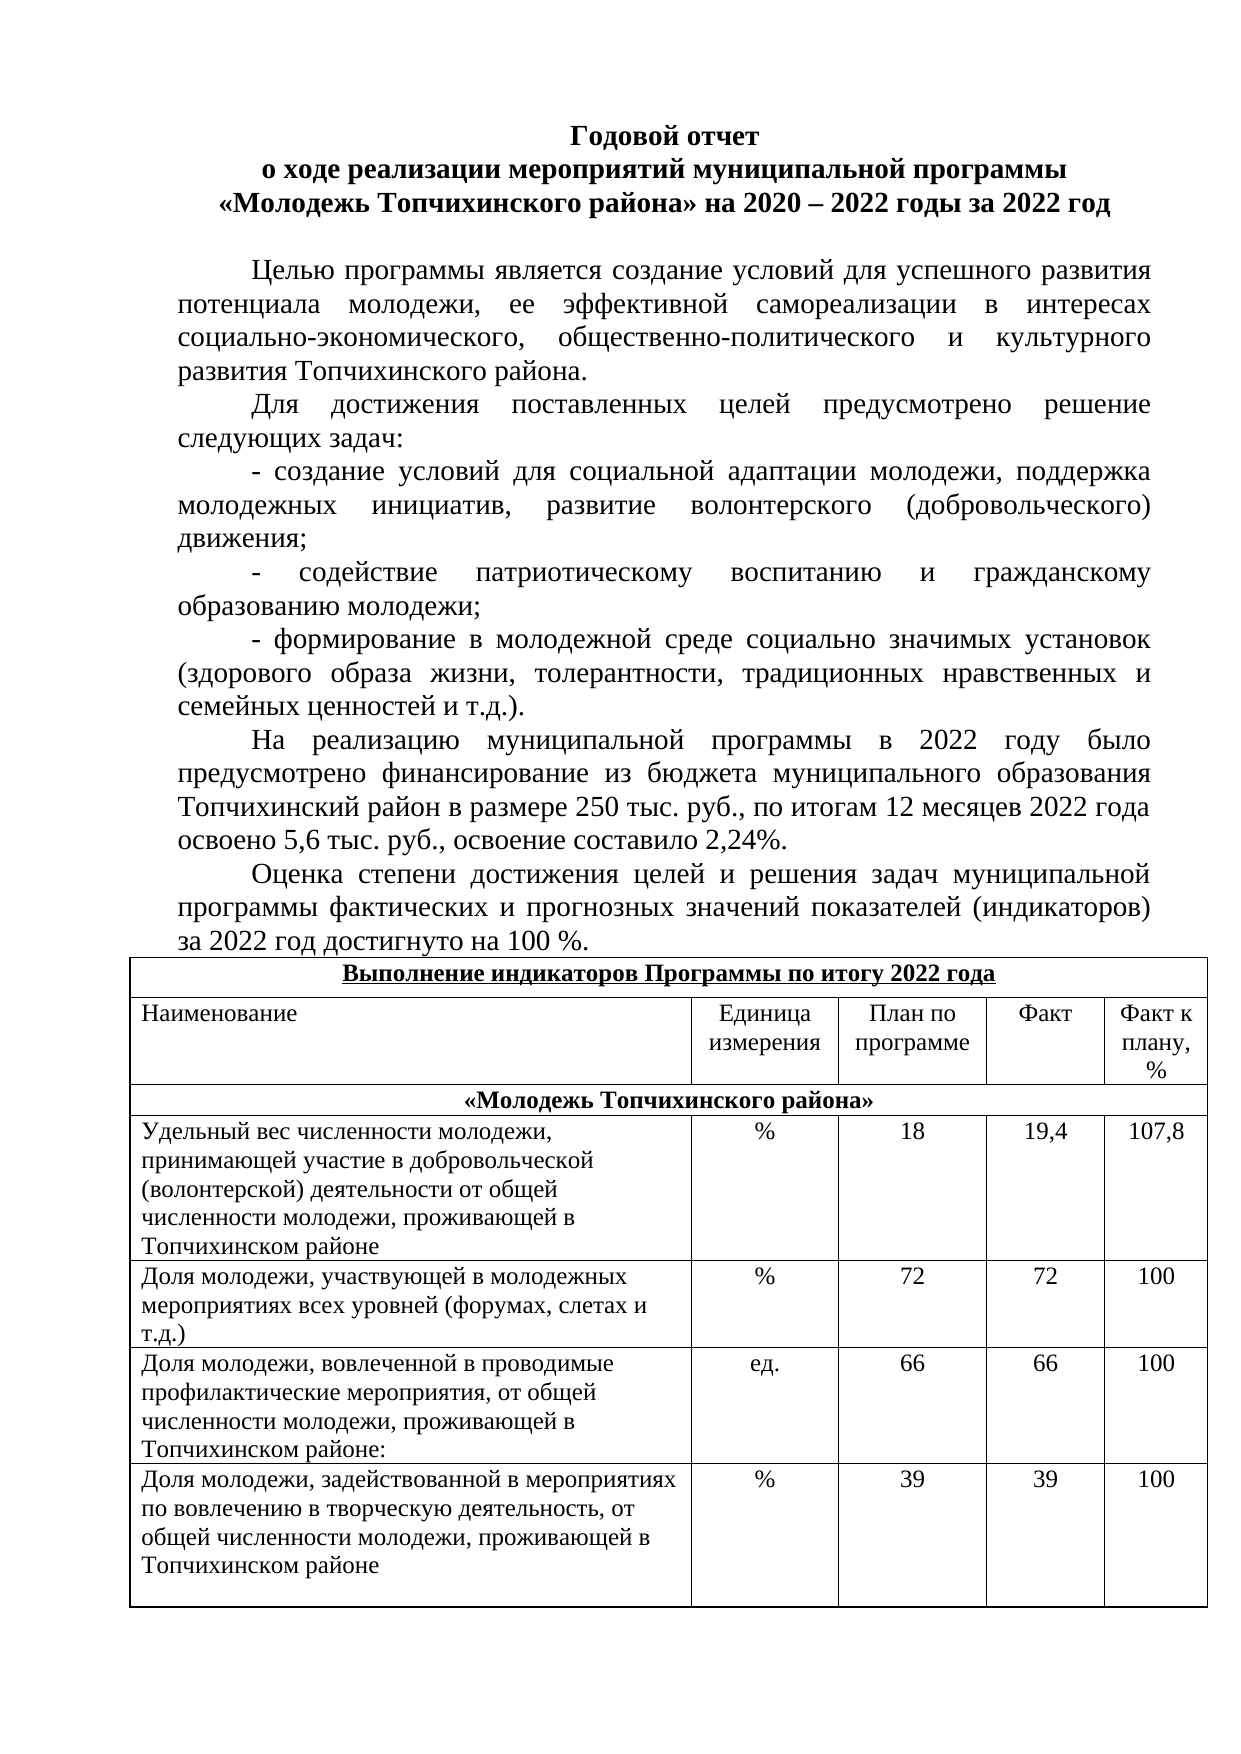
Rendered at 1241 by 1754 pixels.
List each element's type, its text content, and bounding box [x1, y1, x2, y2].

text «Молодежь Топчихинского района» на 2020 – 2022 годы за 2022 год [177, 185, 1152, 219]
table_cell ед. [692, 1348, 838, 1463]
text На реализацию муниципальной программы в 2022 году было предусмотрено финансирование из бюджета муниципального образования Топчихинский район в размере 250 тыс. руб., по итогам 12 месяцев 2022 года освоено 5,6 тыс. руб., освоение составило 2,24%. [177, 722, 1152, 856]
table_cell План по программе [839, 998, 986, 1084]
text Оценка степени достижения целей и решения задач муниципальной программы фактических и прогнозных значений показателей (индикаторов) за 2022 год достигнуто на 100 %. [177, 856, 1152, 957]
table_cell 39 [987, 1464, 1104, 1606]
table_cell 19,4 [987, 1116, 1104, 1260]
table_cell Доля молодежи, участвующей в молодежных мероприятиях всех уровней (форумах, слетах и т.д.) [131, 1261, 691, 1347]
table_cell % [692, 1261, 838, 1347]
text - формирование в молодежной среде социально значимых установок (здорового образа жизни, толерантности, традиционных нравственных и семейных ценностей и т.д.). [177, 621, 1152, 722]
table_cell 100 [1105, 1348, 1207, 1463]
table_cell % [692, 1464, 838, 1606]
table_cell % [692, 1116, 838, 1260]
table_header Выполнение индикаторов Программы по итогу 2022 года [131, 958, 1207, 997]
table_cell 66 [987, 1348, 1104, 1463]
text о ходе реализации мероприятий муниципальной программы [177, 152, 1152, 185]
table_cell Единица измерения [692, 998, 838, 1084]
table_cell «Молодежь Топчихинского района» [131, 1085, 1207, 1115]
table_cell 72 [987, 1261, 1104, 1347]
table_cell 72 [839, 1261, 986, 1347]
text - создание условий для социальной адаптации молодежи, поддержка молодежных инициатив, развитие волонтерского (добровольческого) движения; [177, 453, 1152, 554]
text - содействие патриотическому воспитанию и гражданскому образованию молодежи; [177, 554, 1152, 621]
table_cell Факт к плану, % [1105, 998, 1207, 1084]
table_cell 107,8 [1105, 1116, 1207, 1260]
table_cell Доля молодежи, вовлеченной в проводимые профилактические мероприятия, от общей численности молодежи, проживающей в Топчихинском районе: [131, 1348, 691, 1463]
table_cell Удельный вес численности молодежи, принимающей участие в добровольческой (волонтерской) деятельности от общей численности молодежи, проживающей в Топчихинском районе [131, 1116, 691, 1260]
table_cell 66 [839, 1348, 986, 1463]
table_cell Наименование [131, 998, 691, 1084]
table_cell Факт [987, 998, 1104, 1084]
table_cell 39 [839, 1464, 986, 1606]
table_cell Доля молодежи, задействованной в мероприятиях по вовлечению в творческую деятельность, от общей численности молодежи, проживающей в Топчихинском районе [131, 1464, 691, 1606]
table_cell 18 [839, 1116, 986, 1260]
text Для достижения поставленных целей предусмотрено решение следующих задач: [177, 386, 1152, 453]
text Годовой отчет [177, 118, 1152, 152]
table_cell 100 [1105, 1261, 1207, 1347]
text Целью программы является создание условий для успешного развития потенциала молодежи, ее эффективной самореализации в интересах социально-экономического, общественно-политического и культурного развития Топчихинского района. [177, 252, 1152, 386]
table_cell 100 [1105, 1464, 1207, 1606]
